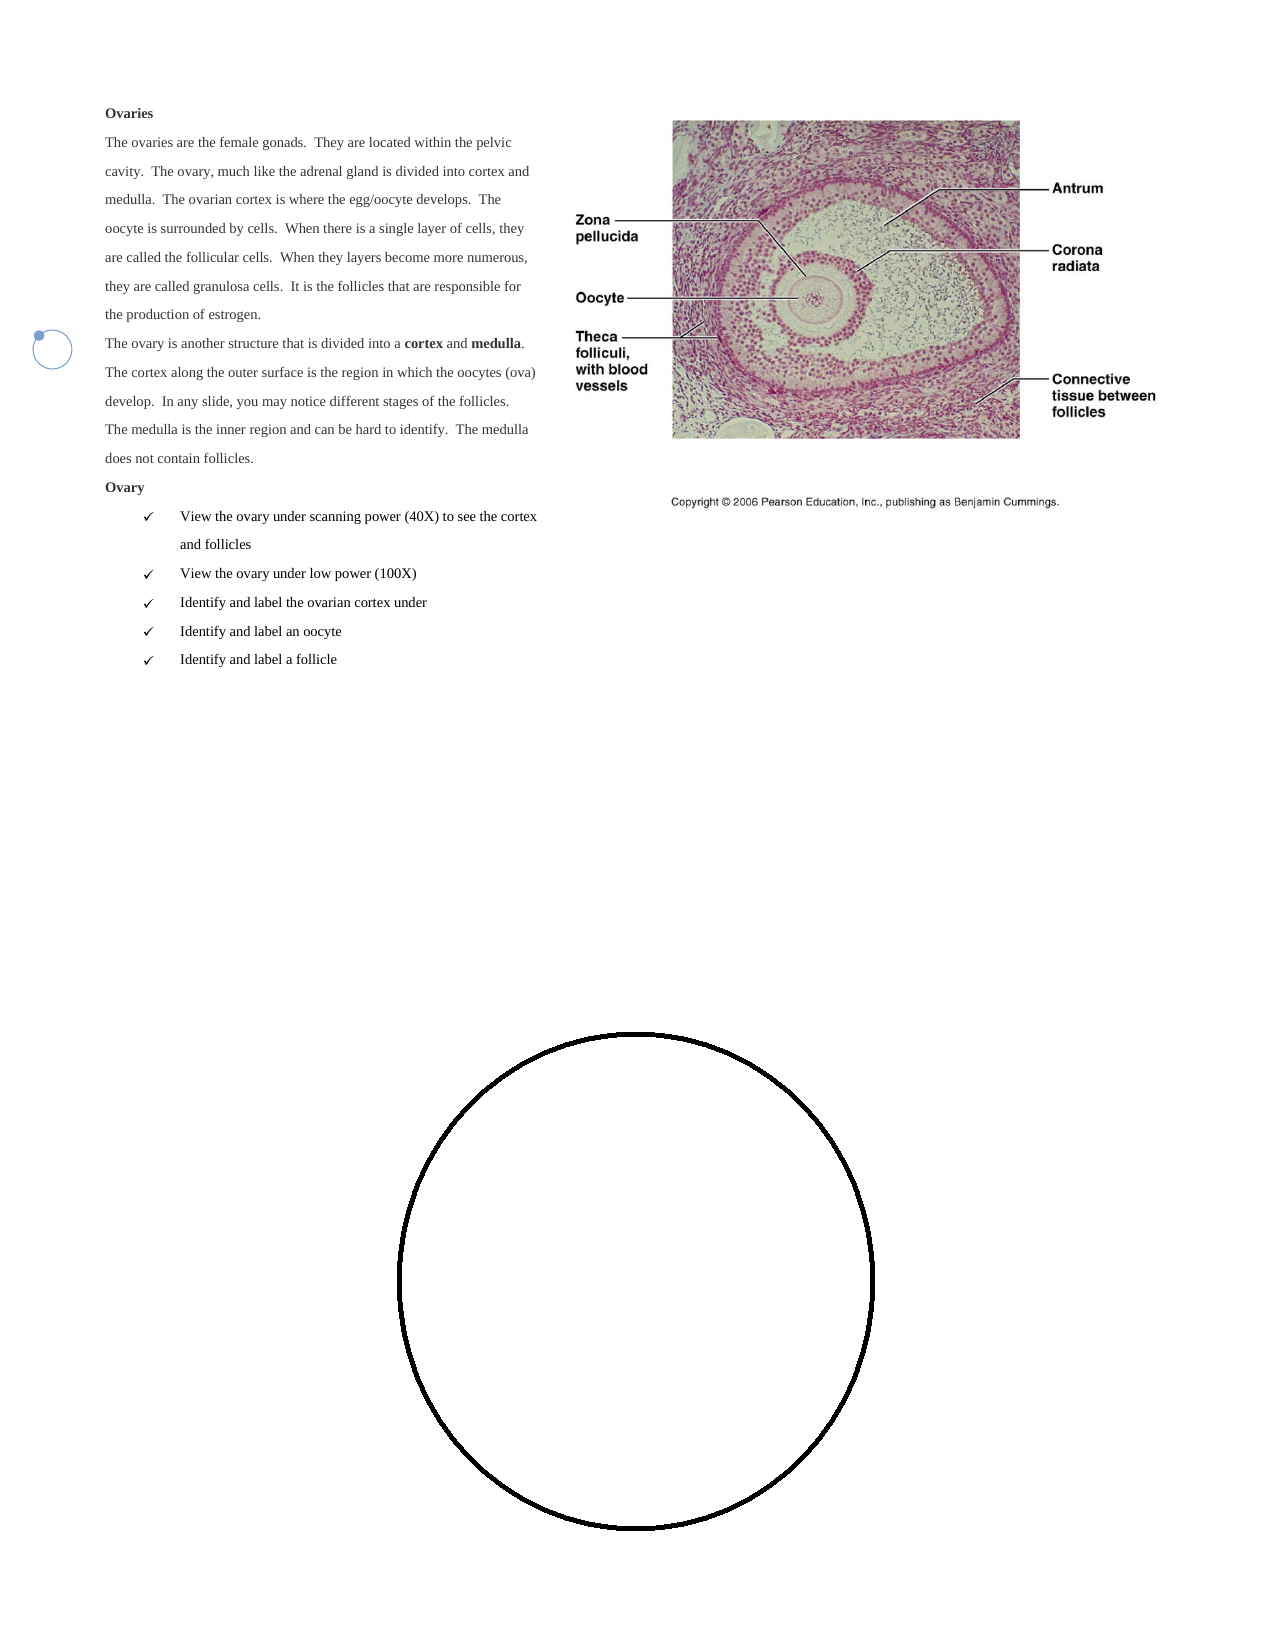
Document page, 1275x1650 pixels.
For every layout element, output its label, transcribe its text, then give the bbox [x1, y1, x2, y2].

text The ovaries are the female gonads. They are located within the pelvic cavity. The ovary, much like the adrenal gland is divided into cortex and medulla. The ovarian cortex is where the egg/oocyte develops. The oocyte is surrounded by cells. When there is a single layer of cells, they are called the follicular cells. When they layers become more numerous, they are called granulosa cells. It is the follicles that are responsible for the production of estrogen. [105, 134, 559, 335]
text Ovaries [105, 105, 559, 134]
list Identify and label the ovarian cortex under [142, 594, 1170, 622]
list View the ovary under low power (100X) [142, 565, 1170, 594]
text The ovary is another structure that is divided into a cortex and medulla. [105, 335, 559, 364]
picture [385, 1020, 890, 1545]
list Identify and label a follicle [142, 651, 1170, 680]
text The medulla is the inner region and can be hard to identify. The medulla does not contain follicles. [105, 421, 559, 479]
text Ovary [105, 479, 559, 507]
text The cortex along the outer surface is the region in which the oocytes (ova) develop. In any slide, you may notice different stages of the follicles. [105, 364, 559, 421]
list Identify and label an oocyte [142, 622, 1170, 651]
picture [559, 105, 1170, 518]
list View the ovary under scanning power (40X) to see the cortex and follicles [142, 507, 1170, 565]
